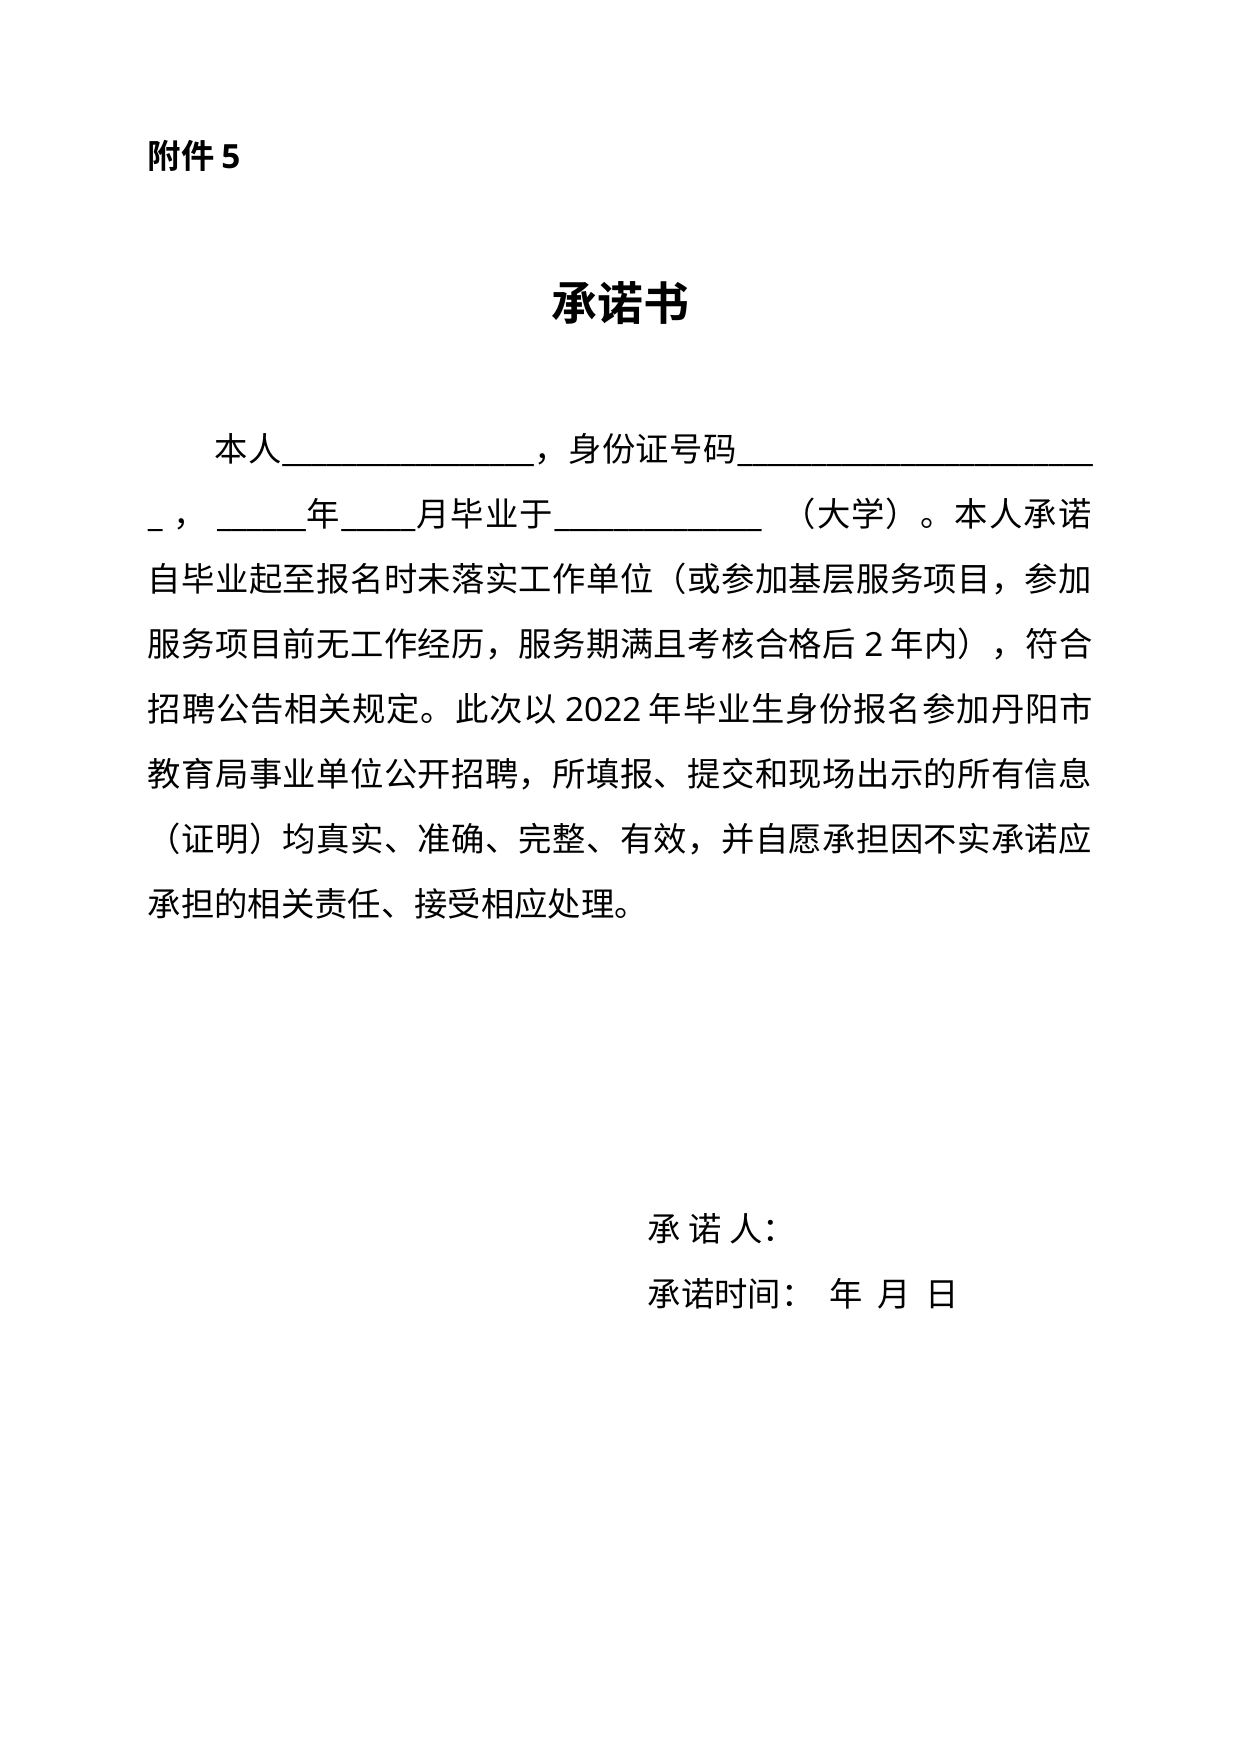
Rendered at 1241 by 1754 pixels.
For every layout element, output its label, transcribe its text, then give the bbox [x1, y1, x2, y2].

text 附件5 [148, 122, 1092, 187]
text 承诺时间： 年 月 日 [148, 1259, 1092, 1324]
text 本人_________________，身份证号码_________________________ ， ______年_____月毕业于______________ （大学）。本人承诺自毕业起至报名时未落实工作单位（或参加基层服务项目，参加服务项目前无工作经历，服务期满且考核合格后2年内），符合招聘公告相关规定。此次以2022年毕业生身份报名参加丹阳市教育局事业单位公开招聘，所填报、提交和现场出示的所有信息（证明）均真实、准确、完整、有效，并自愿承担因不实承诺应承担的相关责任、接受相应处理。 [148, 414, 1092, 934]
text 承诺书 [148, 252, 1092, 349]
text 承 诺 人： [148, 1194, 1092, 1259]
